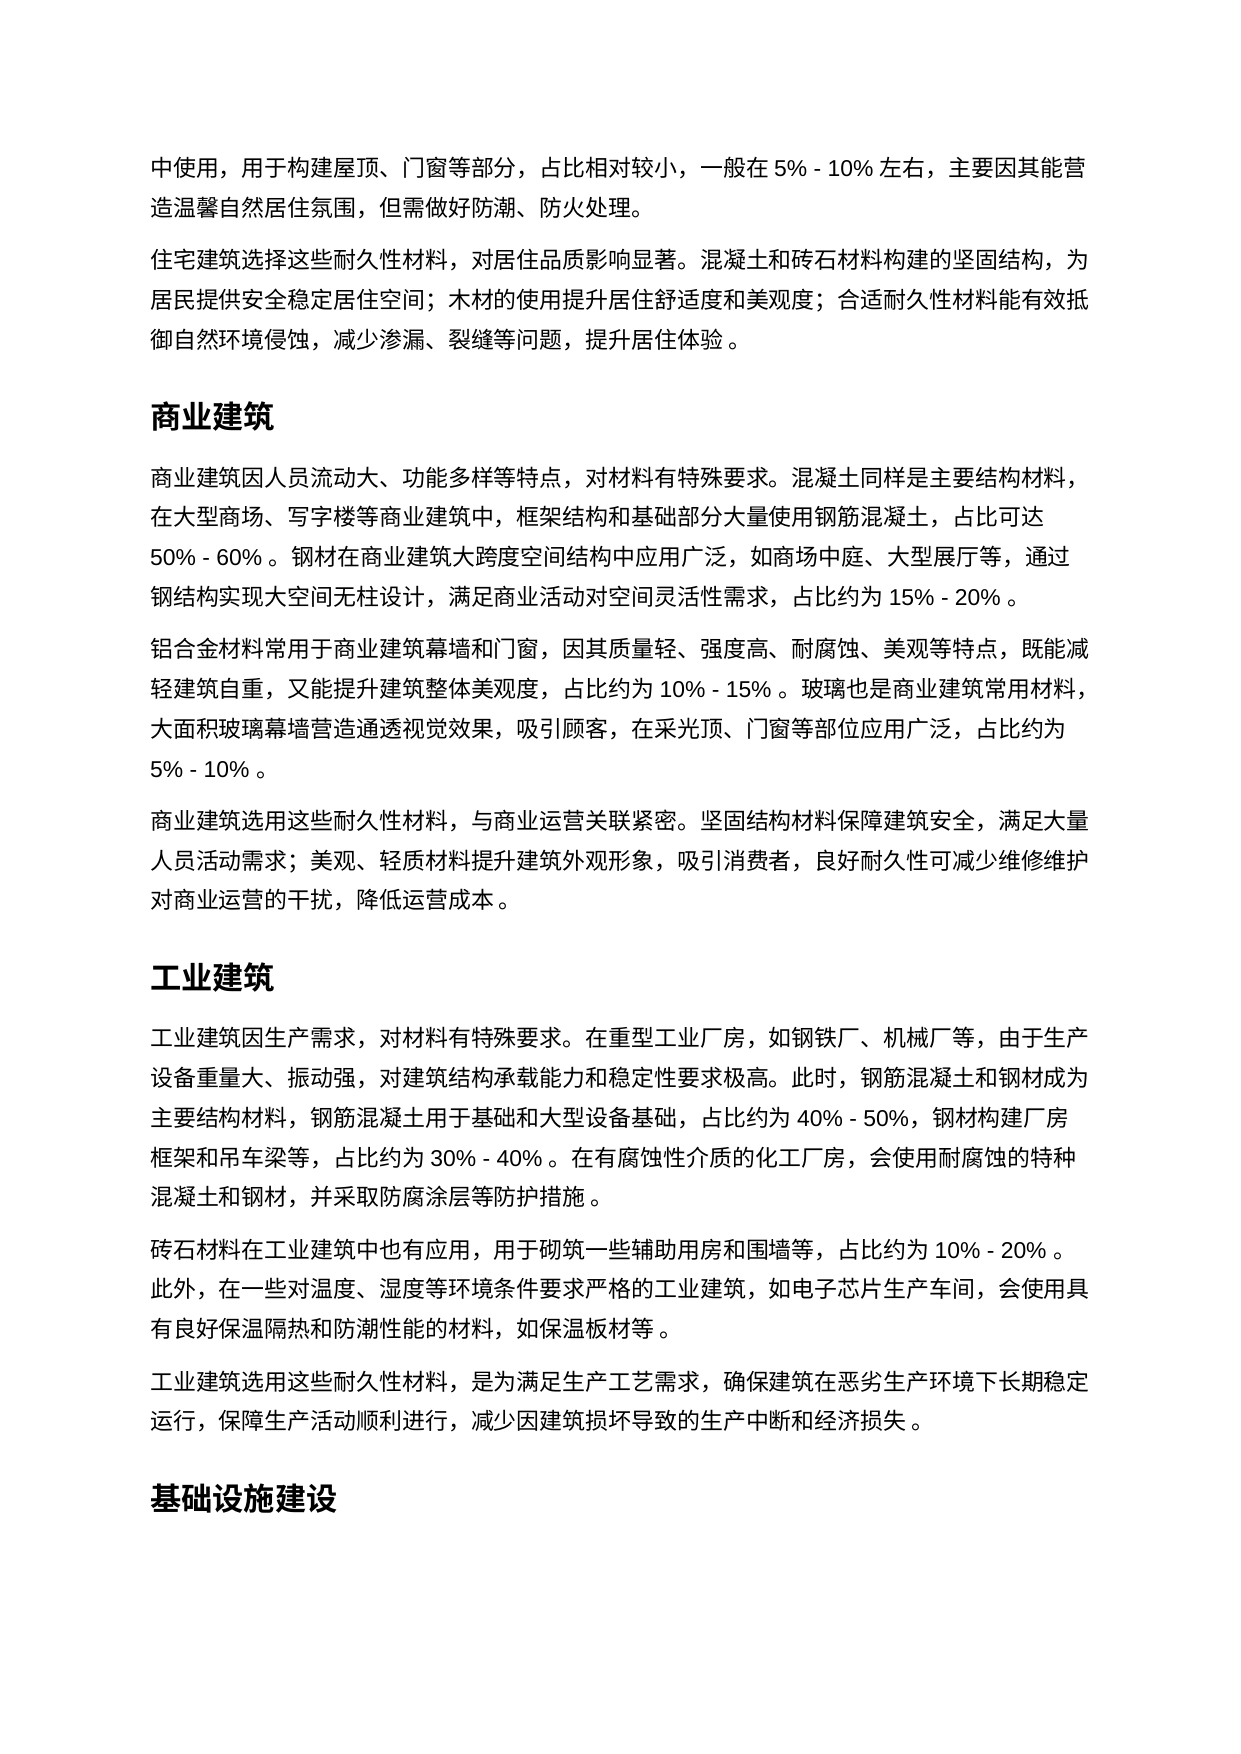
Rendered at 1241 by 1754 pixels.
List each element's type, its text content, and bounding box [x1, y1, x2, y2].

text 工业建筑因生产需求，对材料有特殊要求。在重型工业厂房，如钢铁厂、机械厂等，由于生产设备重量大、振动强，对建筑结构承载能力和稳定性要求极高。此时，钢筋混凝土和钢材成为主要结构材料，钢筋混凝土用于基础和大型设备基础，占比约为 40% - 50%，钢材构建厂房框架和吊车梁等，占比约为 30% - 40% 。在有腐蚀性介质的化工厂房，会使用耐腐蚀的特种混凝土和钢材，并采取防腐涂层等防护措施 。 [150, 1020, 1090, 1212]
text 铝合金材料常用于商业建筑幕墙和门窗，因其质量轻、强度高、耐腐蚀、美观等特点，既能减轻建筑自重，又能提升建筑整体美观度，占比约为 10% - 15% 。玻璃也是商业建筑常用材料，大面积玻璃幕墙营造通透视觉效果，吸引顾客，在采光顶、门窗等部位应用广泛，占比约为 5% - 10% 。 [150, 631, 1090, 784]
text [150, 150, 1090, 223]
text 工业建筑选用这些耐久性材料，是为满足生产工艺需求，确保建筑在恶劣生产环境下长期稳定运行，保障生产活动顺利进行，减少因建筑损坏导致的生产中断和经济损失 。 [150, 1363, 1090, 1436]
text 商业建筑因人员流动大、功能多样等特点，对材料有特殊要求。混凝土同样是主要结构材料，在大型商场、写字楼等商业建筑中，框架结构和基础部分大量使用钢筋混凝土，占比可达 50% - 60% 。钢材在商业建筑大跨度空间结构中应用广泛，如商场中庭、大型展厅等，通过钢结构实现大空间无柱设计，满足商业活动对空间灵活性需求，占比约为 15% - 20% 。 [150, 459, 1090, 612]
text 砖石材料在工业建筑中也有应用，用于砌筑一些辅助用房和围墙等，占比约为 10% - 20% 。此外，在一些对温度、湿度等环境条件要求严格的工业建筑，如电子芯片生产车间，会使用具有良好保温隔热和防潮性能的材料，如保温板材等 。 [150, 1231, 1090, 1344]
subtitle 基础设施建设 [150, 1474, 1090, 1519]
text 商业建筑选用这些耐久性材料，与商业运营关联紧密。坚固结构材料保障建筑安全，满足大量人员活动需求；美观、轻质材料提升建筑外观形象，吸引消费者，良好耐久性可减少维修维护对商业运营的干扰，降低运营成本 。 [150, 803, 1090, 916]
text 住宅建筑选择这些耐久性材料，对居住品质影响显著。混凝土和砖石材料构建的坚固结构，为居民提供安全稳定居住空间；木材的使用提升居住舒适度和美观度；合适耐久性材料能有效抵御自然环境侵蚀，减少渗漏、裂缝等问题，提升居住体验 。 [150, 242, 1090, 355]
subtitle 工业建筑 [150, 953, 1090, 998]
subtitle 商业建筑 [150, 393, 1090, 438]
